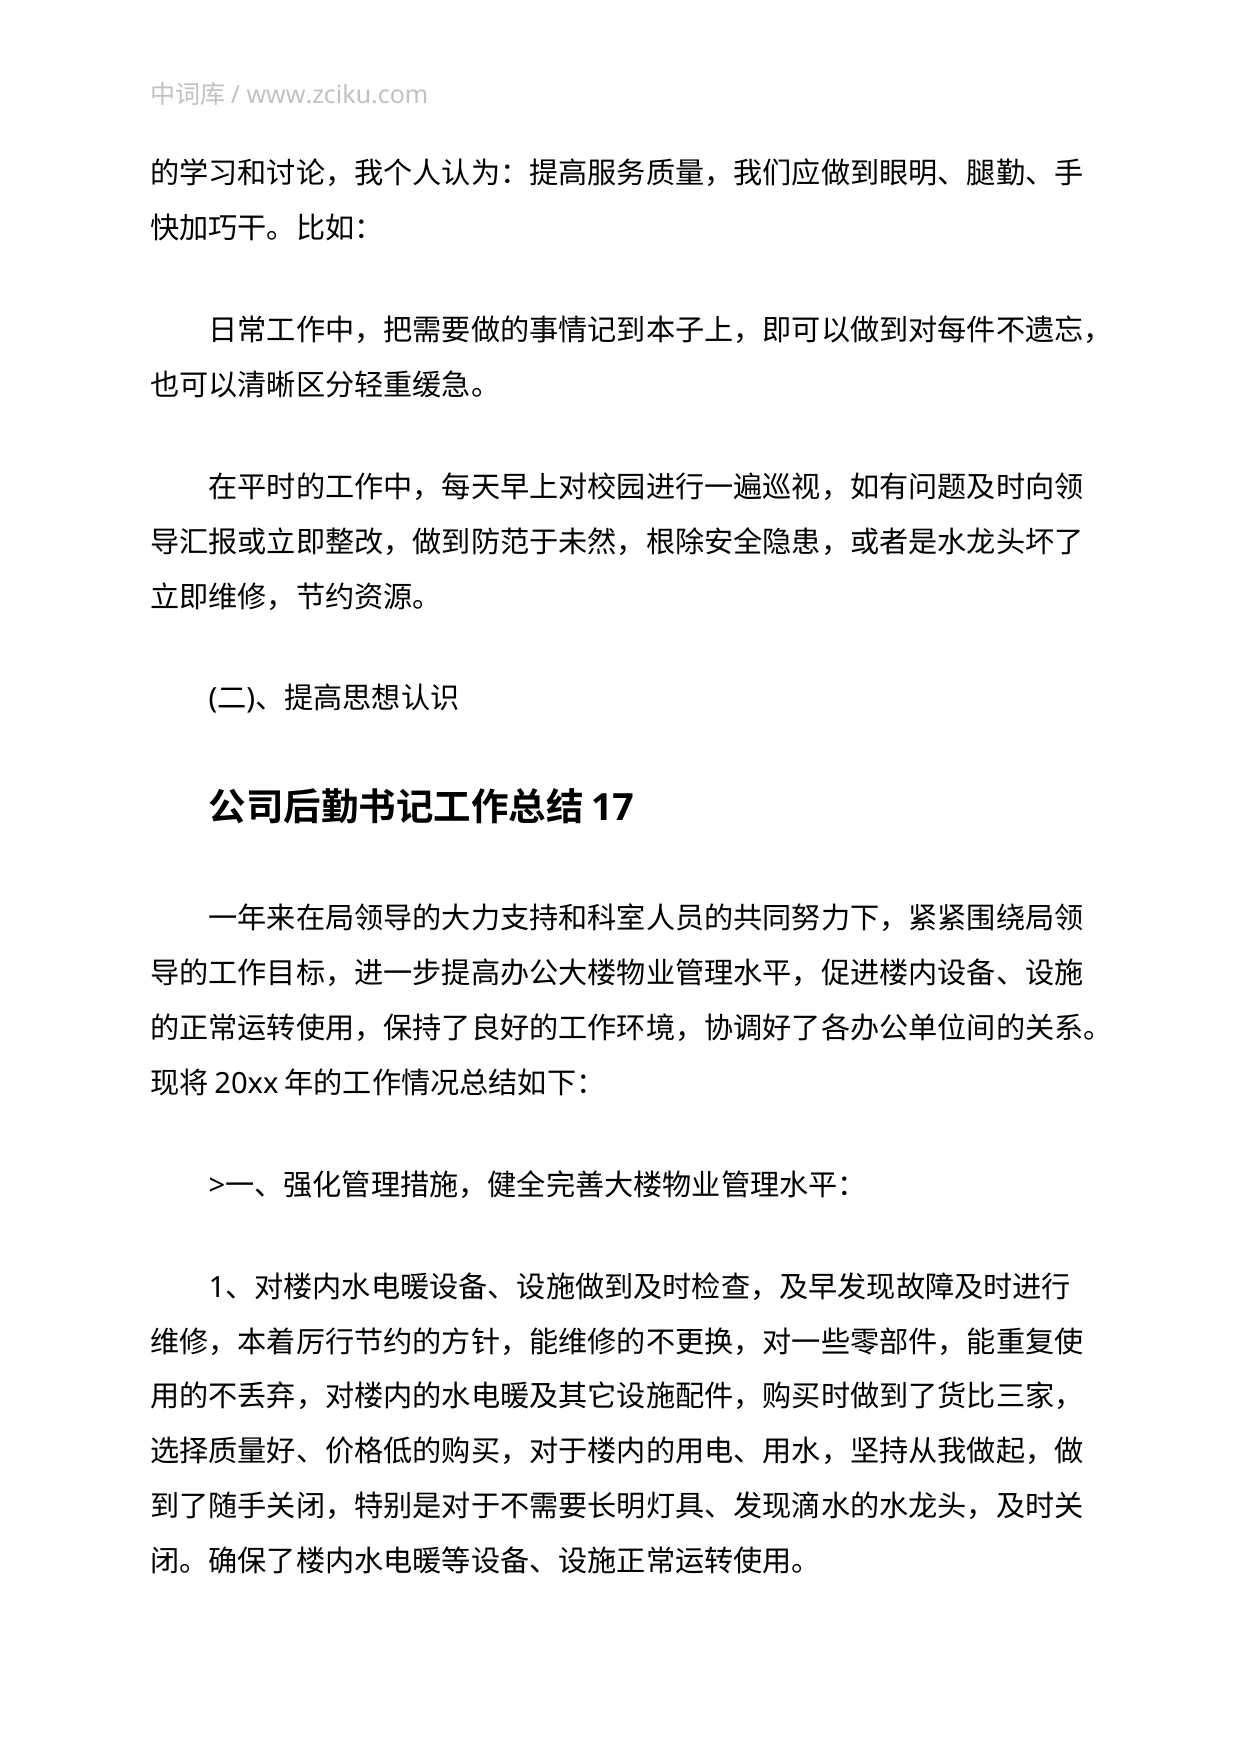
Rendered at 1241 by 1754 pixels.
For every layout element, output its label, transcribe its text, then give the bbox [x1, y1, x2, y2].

text (二)、提高思想认识 [150, 675, 1090, 717]
text >一、强化管理措施，健全完善大楼物业管理水平： [150, 1161, 1090, 1203]
text 在平时的工作中，每天早上对校园进行一遍巡视，如有问题及时向领导汇报或立即整改，做到防范于未然，根除安全隐患，或者是水龙头坏了立即维修，节约资源。 [150, 463, 1090, 615]
text 公司后勤书记工作总结17 [150, 777, 1090, 831]
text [150, 150, 1090, 247]
text 一年来在局领导的大力支持和科室人员的共同努力下，紧紧围绕局领导的工作目标，进一步提高办公大楼物业管理水平，促进楼内设备、设施的正常运转使用，保持了良好的工作环境，协调好了各办公单位间的关系。现将20xx年的工作情况总结如下： [150, 894, 1090, 1102]
text 日常工作中，把需要做的事情记到本子上，即可以做到对每件不遗忘，也可以清晰区分轻重缓急。 [150, 307, 1090, 404]
text 1、对楼内水电暖设备、设施做到及时检查，及早发现故障及时进行维修，本着厉行节约的方针，能维修的不更换，对一些零部件，能重复使用的不丢弃，对楼内的水电暖及其它设施配件，购买时做到了货比三家，选择质量好、价格低的购买，对于楼内的用电、用水，坚持从我做起，做到了随手关闭，特别是对于不需要长明灯具、发现滴水的水龙头，及时关闭。确保了楼内水电暖等设备、设施正常运转使用。 [150, 1263, 1090, 1580]
